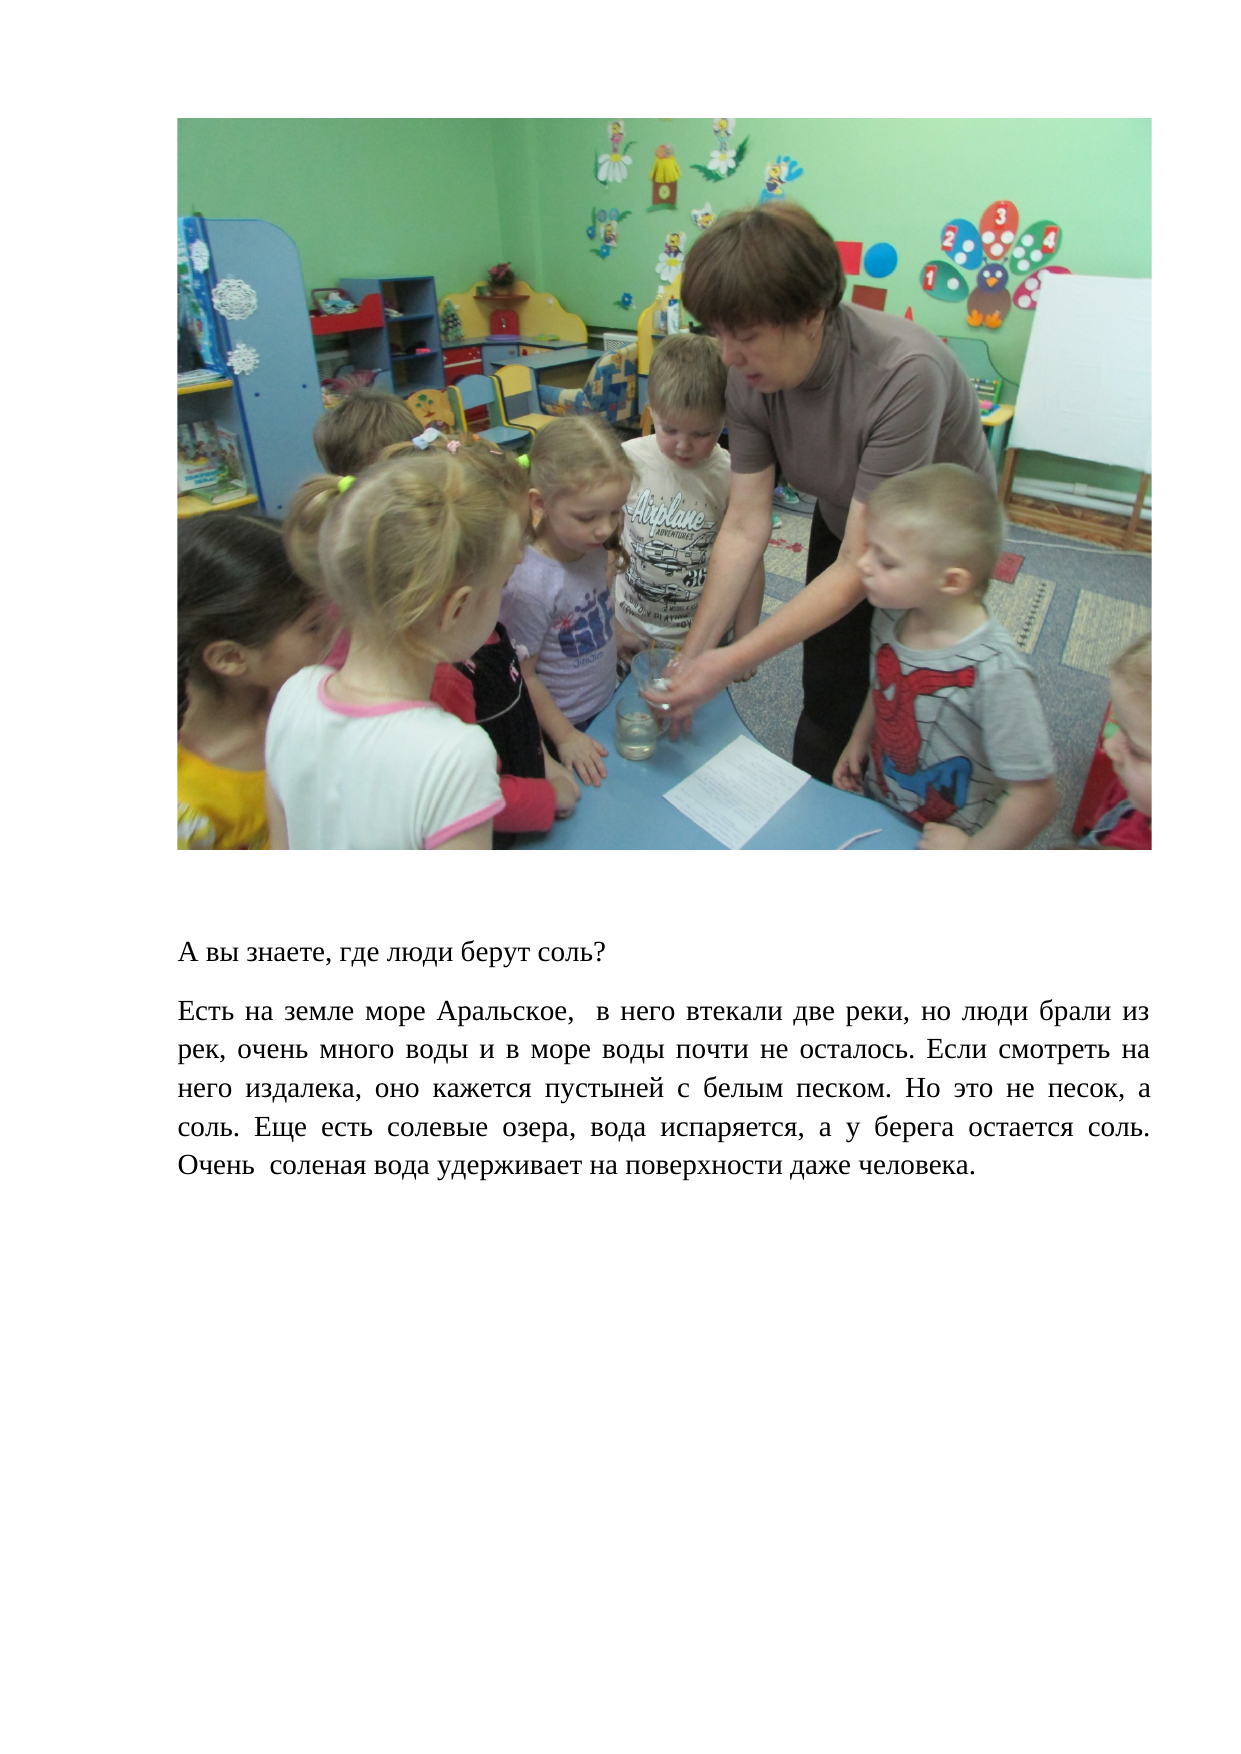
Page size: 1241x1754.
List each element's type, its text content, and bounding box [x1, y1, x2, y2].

picture [177, 118, 1152, 850]
text А вы знаете, где люди берут соль? [177, 934, 1152, 967]
text Есть на земле море Аральское, в него втекали две реки, но люди брали из рек, очень много воды и в море воды почти не осталось. Если смотреть на него издалека, оно кажется пустыней с белым песком. Но это не песок, а соль. Еще есть солевые озера, вода испаряется, а у берега остается соль. Очень соленая вода удерживает на поверхности даже человека. [177, 993, 1152, 1181]
